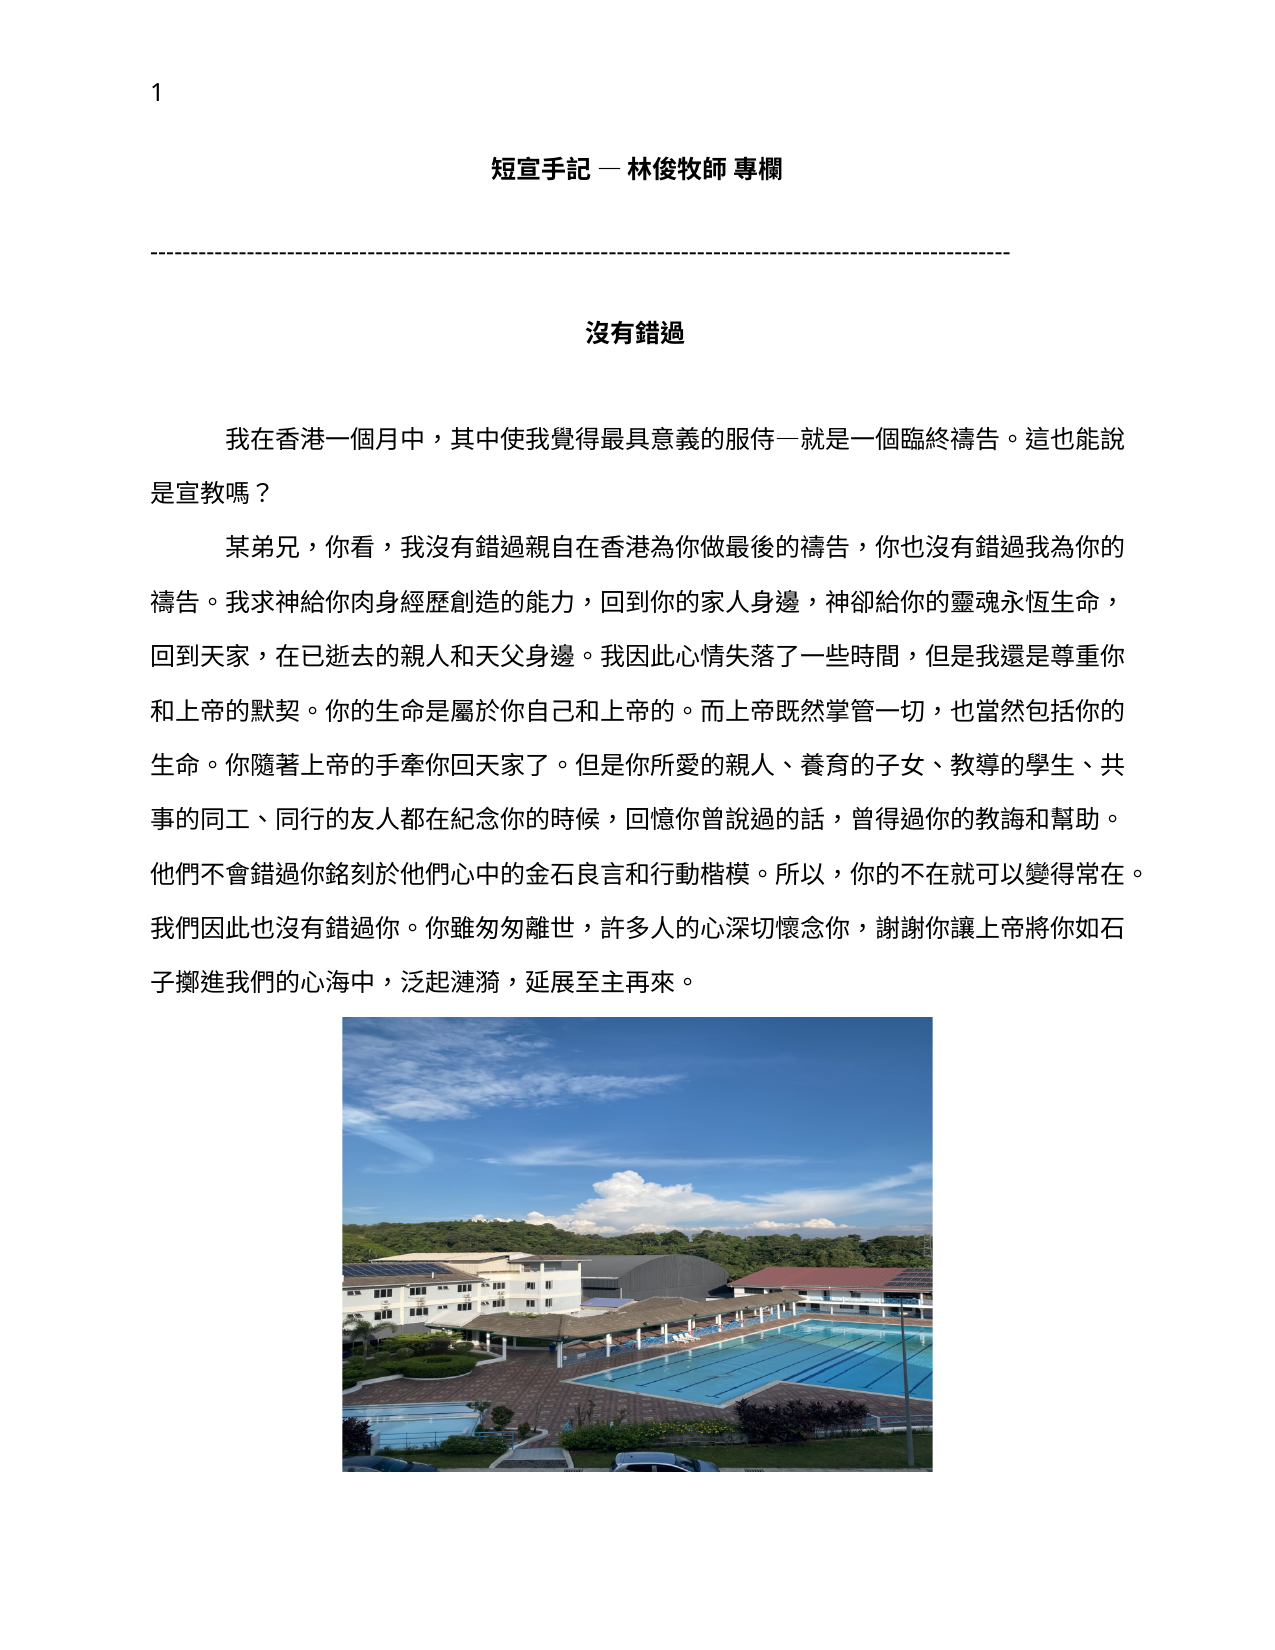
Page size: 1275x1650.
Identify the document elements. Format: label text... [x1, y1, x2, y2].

picture [342, 1017, 933, 1472]
text 某弟兄，你看，我沒有錯過親自在香港為你做最後的禱告，你也沒有錯過我為你的禱告。我求神給你肉身經歷創造的能力，回到你的家人身邊，神卻給你的靈魂永恆生命，回到天家，在已逝去的親人和天父身邊。我因此心情失落了一些時間，但是我還是尊重你和上帝的默契。你的生命是屬於你自己和上帝的。而上帝既然掌管一切，也當然包括你的生命。你隨著上帝的手牽你回天家了。但是你所愛的親人、養育的子女、教導的學生、共事的同工、同行的友人都在紀念你的時候，回憶你曾說過的話，曾得過你的教誨和幫助。他們不會錯過你銘刻於他們心中的金石良言和行動楷模。所以，你的不在就可以變得常在。我們因此也沒有錯過你。你雖匆匆離世，許多人的心深切懷念你，謝謝你讓上帝將你如石子擲進我們的心海中，泛起漣漪，延展至主再來。 [150, 528, 1125, 999]
text ----------------------------------------------------------------------------------------------------------- [150, 233, 1125, 268]
text 沒有錯過 [150, 314, 1125, 350]
text 短宣手記 — 林俊牧師 專欄 [150, 150, 1125, 186]
text 我在香港一個月中，其中使我覺得最具意義的服侍—就是一個臨終禱告。這也能說是宣教嗎？ [150, 419, 1125, 510]
